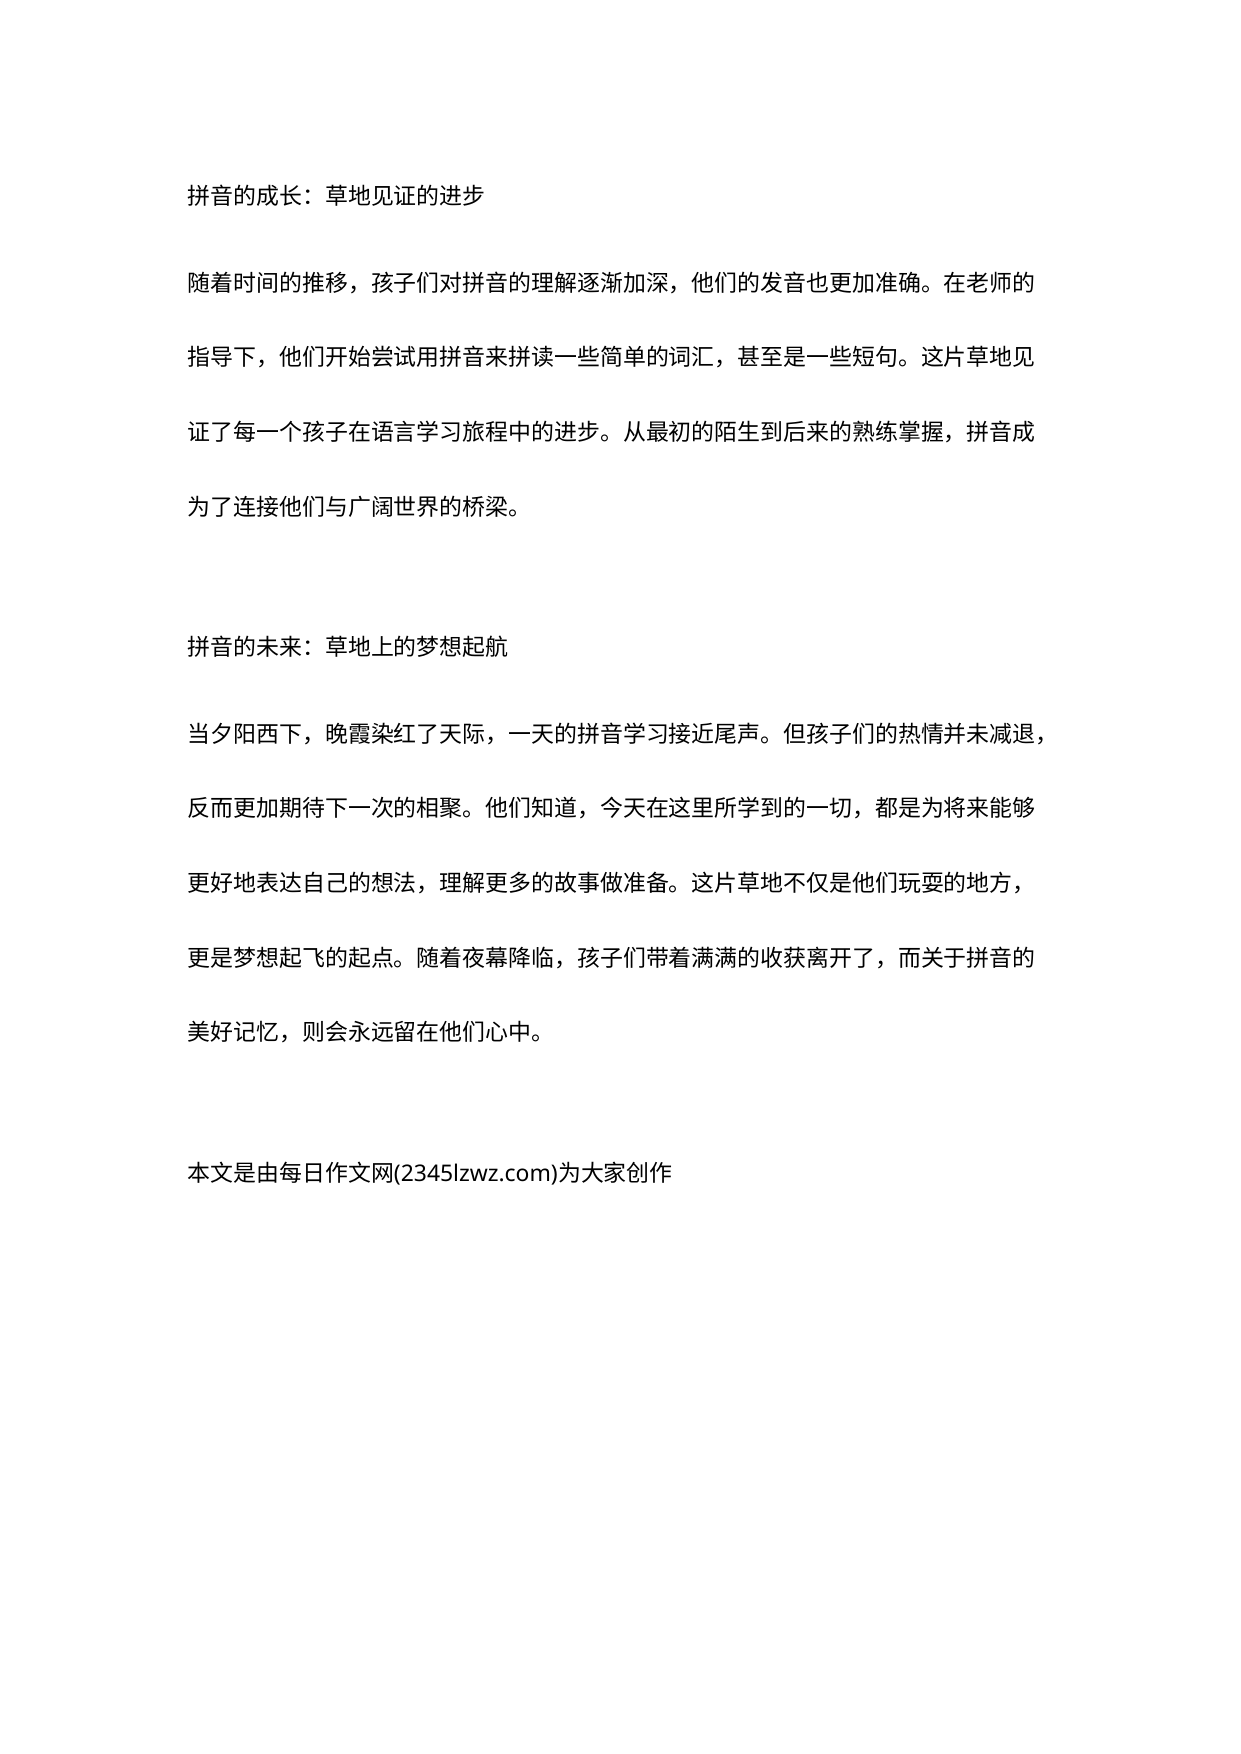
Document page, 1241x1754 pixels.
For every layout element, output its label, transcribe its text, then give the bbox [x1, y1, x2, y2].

text 拼音的成长：草地见证的进步 [187, 162, 1053, 227]
text 随着时间的推移，孩子们对拼音的理解逐渐加深，他们的发音也更加准确。在老师的指导下，他们开始尝试用拼音来拼读一些简单的词汇，甚至是一些短句。这片草地见证了每一个孩子在语言学习旅程中的进步。从最初的陌生到后来的熟练掌握，拼音成为了连接他们与广阔世界的桥梁。 [187, 248, 1053, 538]
text 本文是由每日作文网(2345lzwz.com)为大家创作 [187, 1139, 1053, 1204]
text 当夕阳西下，晚霞染红了天际，一天的拼音学习接近尾声。但孩子们的热情并未减退，反而更加期待下一次的相聚。他们知道，今天在这里所学到的一切，都是为将来能够更好地表达自己的想法，理解更多的故事做准备。这片草地不仅是他们玩耍的地方，更是梦想起飞的起点。随着夜幕降临，孩子们带着满满的收获离开了，而关于拼音的美好记忆，则会永远留在他们心中。 [187, 699, 1053, 1063]
text 拼音的未来：草地上的梦想起航 [187, 613, 1053, 678]
